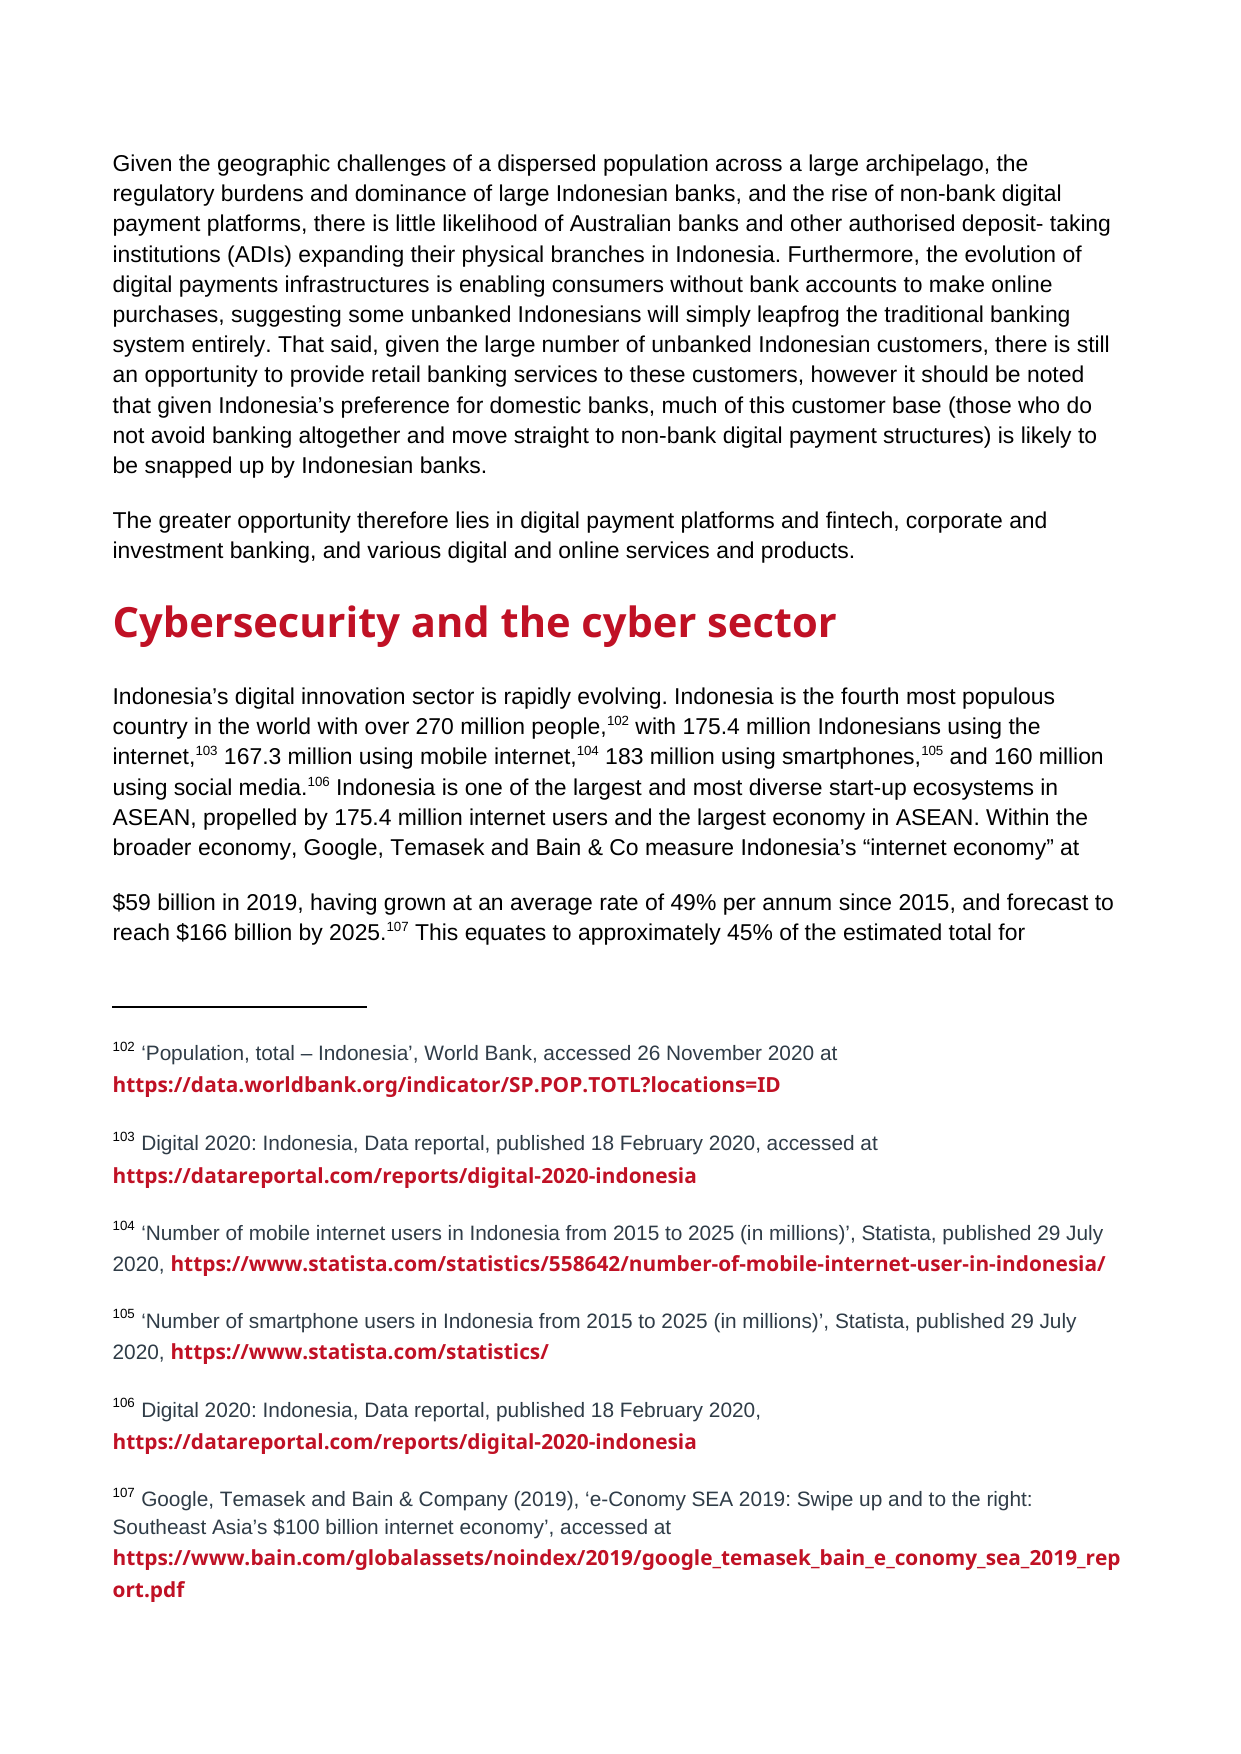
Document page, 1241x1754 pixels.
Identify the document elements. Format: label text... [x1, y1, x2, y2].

subtitle Cybersecurity and the cyber sector [112, 593, 1128, 649]
text The greater opportunity therefore lies in digital payment platforms and fintech, corporate and investment banking, and various digital and online services and products. [112, 507, 1128, 564]
text $59 billion in 2019, having grown at an average rate of 49% per annum since 2015, and forecast to reach $166 billion by 2025. This equates to approximately 45% of the estimated total for ASEAN. Cybersecurity is crucial for the future growth of this industry, particularly in terms of safeguarding the intellectual property of start- ups engaging in innovation. Start-up innovation is critical to growing “digital economy” industries like ecommerce, digital health, fintech and edtech. It is also a modernising force in traditional sectors like banking, telecommunications, agriculture, logistics, retail, resources, and public services. Indonesia has over 2,000 digital start-ups, and 4 tech unicorns and 1 tech decacorn as at May 2020. This is supported by a wide range of accelerator/incubator programs, co-working spaces, and venture capital investors. [112, 889, 1128, 946]
text Given the geographic challenges of a dispersed population across a large archipelago, the regulatory burdens and dominance of large Indonesian banks, and the rise of non-bank digital payment platforms, there is little likelihood of Australian banks and other authorised deposit- taking institutions (ADIs) expanding their physical branches in Indonesia. Furthermore, the evolution of digital payments infrastructures is enabling consumers without bank accounts to make online purchases, suggesting some unbanked Indonesians will simply leapfrog the traditional banking system entirely. That said, given the large number of unbanked Indonesian customers, there is still an opportunity to provide retail banking services to these customers, however it should be noted that given Indonesia’s preference for domestic banks, much of this customer base (those who do not avoid banking altogether and move straight to non-bank digital payment structures) is likely to be snapped up by Indonesian banks. [112, 150, 1128, 478]
text Indonesia’s digital innovation sector is rapidly evolving. Indonesia is the fourth most populous country in the world with over 270 million people, with 175.4 million Indonesians using the internet, 167.3 million using mobile internet, 183 million using smartphones, and 160 million using social media. Indonesia is one of the largest and most diverse start-up ecosystems in ASEAN, propelled by 175.4 million internet users and the largest economy in ASEAN. Within the broader economy, Google, Temasek and Bain & Co measure Indonesia’s “internet economy” at [112, 683, 1128, 860]
